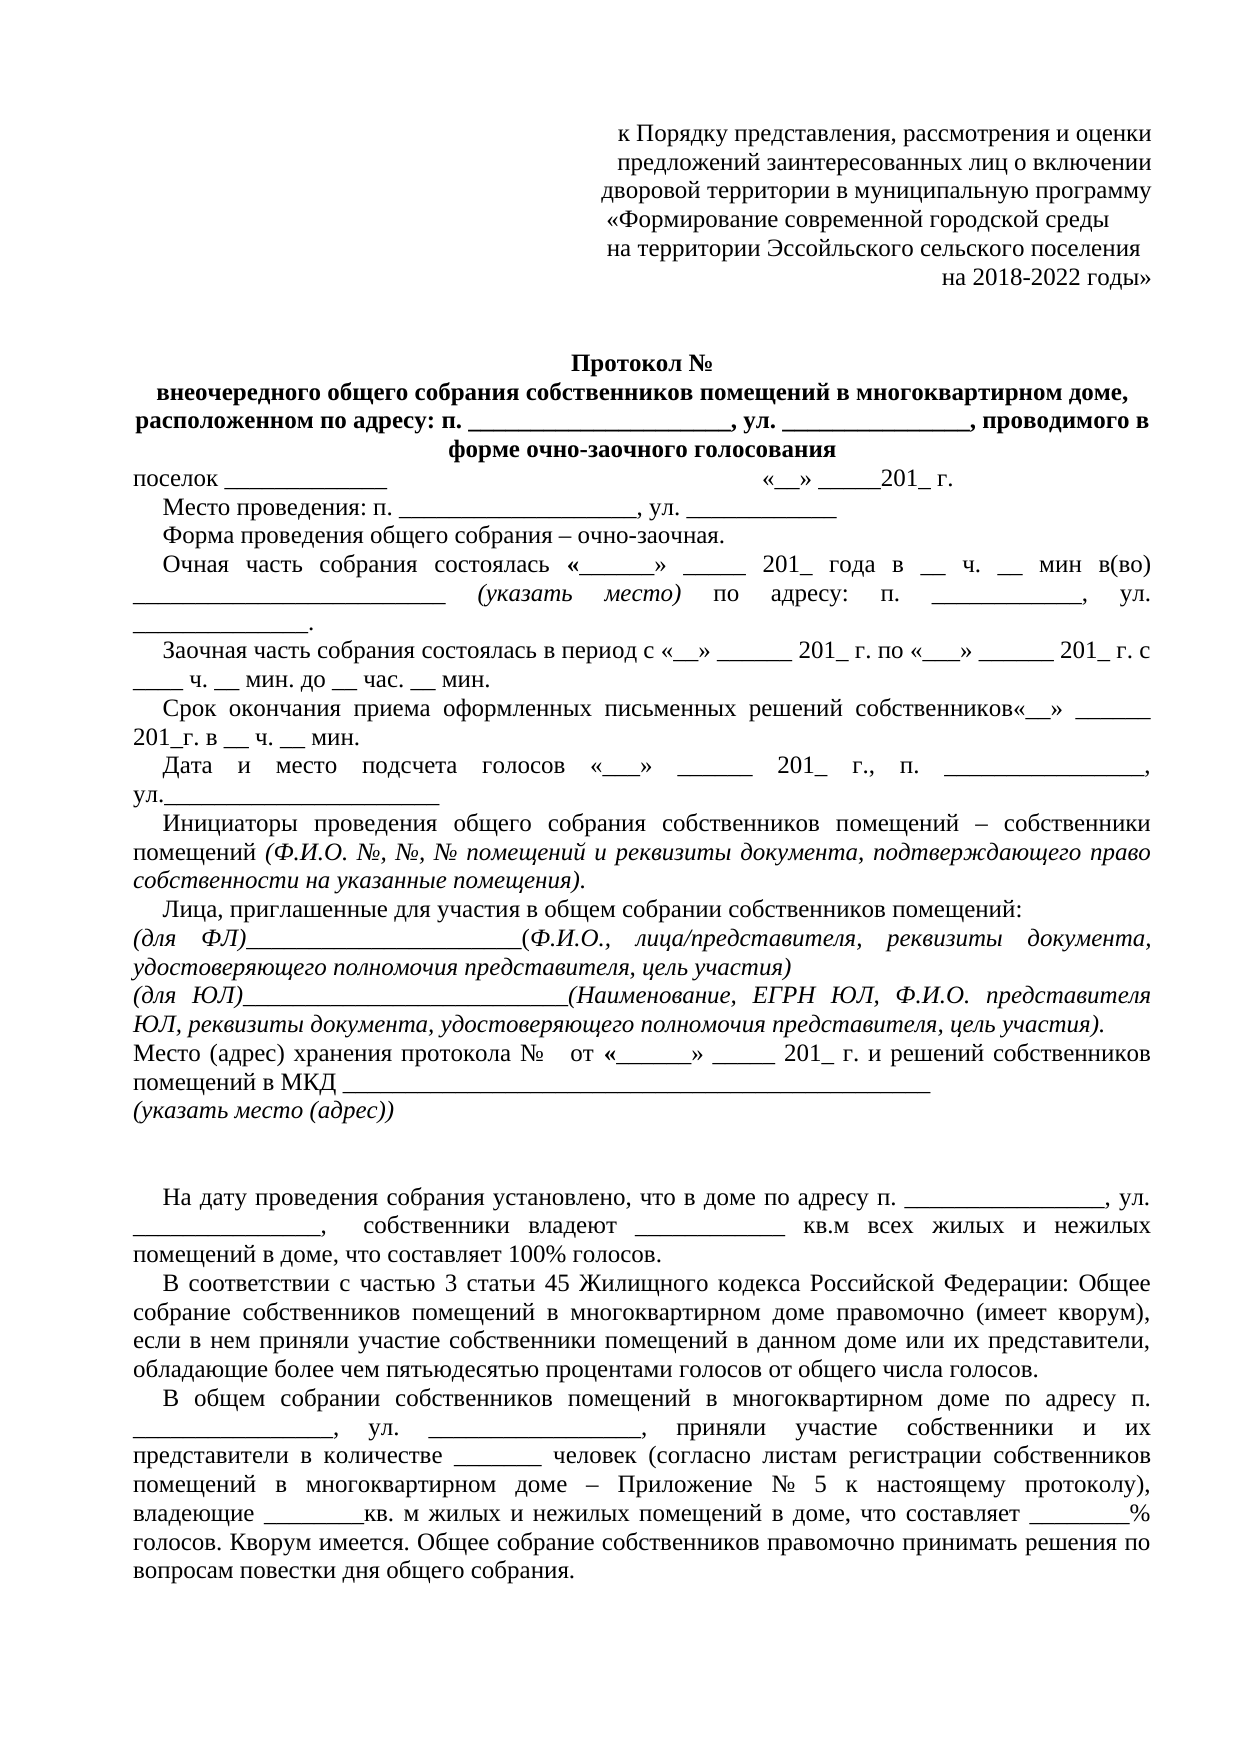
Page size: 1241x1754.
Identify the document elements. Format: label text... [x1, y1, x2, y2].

text дворовой территории в муниципальную программу [133, 176, 1152, 204]
text «Формирование современной городской среды [133, 204, 1152, 233]
text Заочная часть собрания состоялась в период с «__» ______ 201_ г. по «___» ______ 201_ г. с ____ ч. __ мин. до __ час. __ мин. [133, 636, 1152, 693]
text Лица, приглашенные для участия в общем собрании собственников помещений: [133, 894, 1152, 923]
text поселок _____________ «__» _____201_ г. [133, 463, 1152, 492]
text Форма проведения общего собрания – очно-заочная. [133, 521, 1152, 549]
text Место проведения: п. ___________________, ул. ____________ [133, 492, 1152, 521]
text Очная часть собрания состоялась «______» _____ 201_ года в __ ч. __ мин в(во) _________________________ (указать место) по адресу: п. ____________, ул. ______________. [133, 549, 1152, 636]
text В соответствии с частью 3 статьи 45 Жилищного кодекса Российской Федерации: Общее собрание собственников помещений в многоквартирном доме правомочно (имеет кворум), если в нем приняли участие собственники помещений в данном доме или их представители, обладающие более чем пятьюдесятью процентами голосов от общего числа голосов. [133, 1268, 1152, 1383]
text на территории Эссойльского сельского поселения [133, 233, 1152, 262]
text Дата и место подсчета голосов «___» ______ 201_ г., п. ________________, ул.______________________ [133, 751, 1152, 808]
text (указать место (адрес)) [133, 1096, 1152, 1124]
text Срок окончания приема оформленных письменных решений собственников«__» ______ 201_г. в __ ч. __ мин. [133, 693, 1152, 751]
text (для ЮЛ)__________________________(Наименование, ЕГРН ЮЛ, Ф.И.О. представителя ЮЛ, реквизиты документа, удостоверяющего полномочия представителя, цель участия). [133, 981, 1152, 1038]
text на 2018-2022 годы» [133, 262, 1152, 291]
text В общем собрании собственников помещений в многоквартирном доме по адресу п. ________________, ул. _________________, приняли участие собственники и их представители в количестве _______ человек (согласно листам регистрации собственников помещений в многоквартирном доме – Приложение № 5 к настоящему протоколу), владеющие ________кв. м жилых и нежилых помещений в доме, что составляет ________% голосов. Кворум имеется. Общее собрание собственников правомочно принимать решения по вопросам повестки дня общего собрания. [133, 1383, 1152, 1584]
text Протокол № [133, 348, 1152, 377]
text Инициаторы проведения общего собрания собственников помещений – собственники помещений (Ф.И.О. №, №, № помещений и реквизиты документа, подтверждающего право собственности на указанные помещения). [133, 808, 1152, 894]
text внеочередного общего собрания собственников помещений в многоквартирном доме, расположенном по адресу: п. _____________________, ул. _______________, проводимого в форме очно-заочного голосования [133, 377, 1152, 463]
text На дату проведения собрания установлено, что в доме по адресу п. ________________, ул. _______________, собственники владеют ____________ кв.м всех жилых и нежилых помещений в доме, что составляет 100% голосов. [133, 1182, 1152, 1268]
text Место (адрес) хранения протокола № от «______» _____ 201_ г. и решений собственников помещений в МКД _______________________________________________ [133, 1038, 1152, 1096]
text предложений заинтересованных лиц о включении [133, 147, 1152, 176]
text к Порядку представления, рассмотрения и оценки [133, 118, 1152, 147]
text (для ФЛ)______________________(Ф.И.О., лица/представителя, реквизиты документа, удостоверяющего полномочия представителя, цель участия) [133, 923, 1152, 981]
